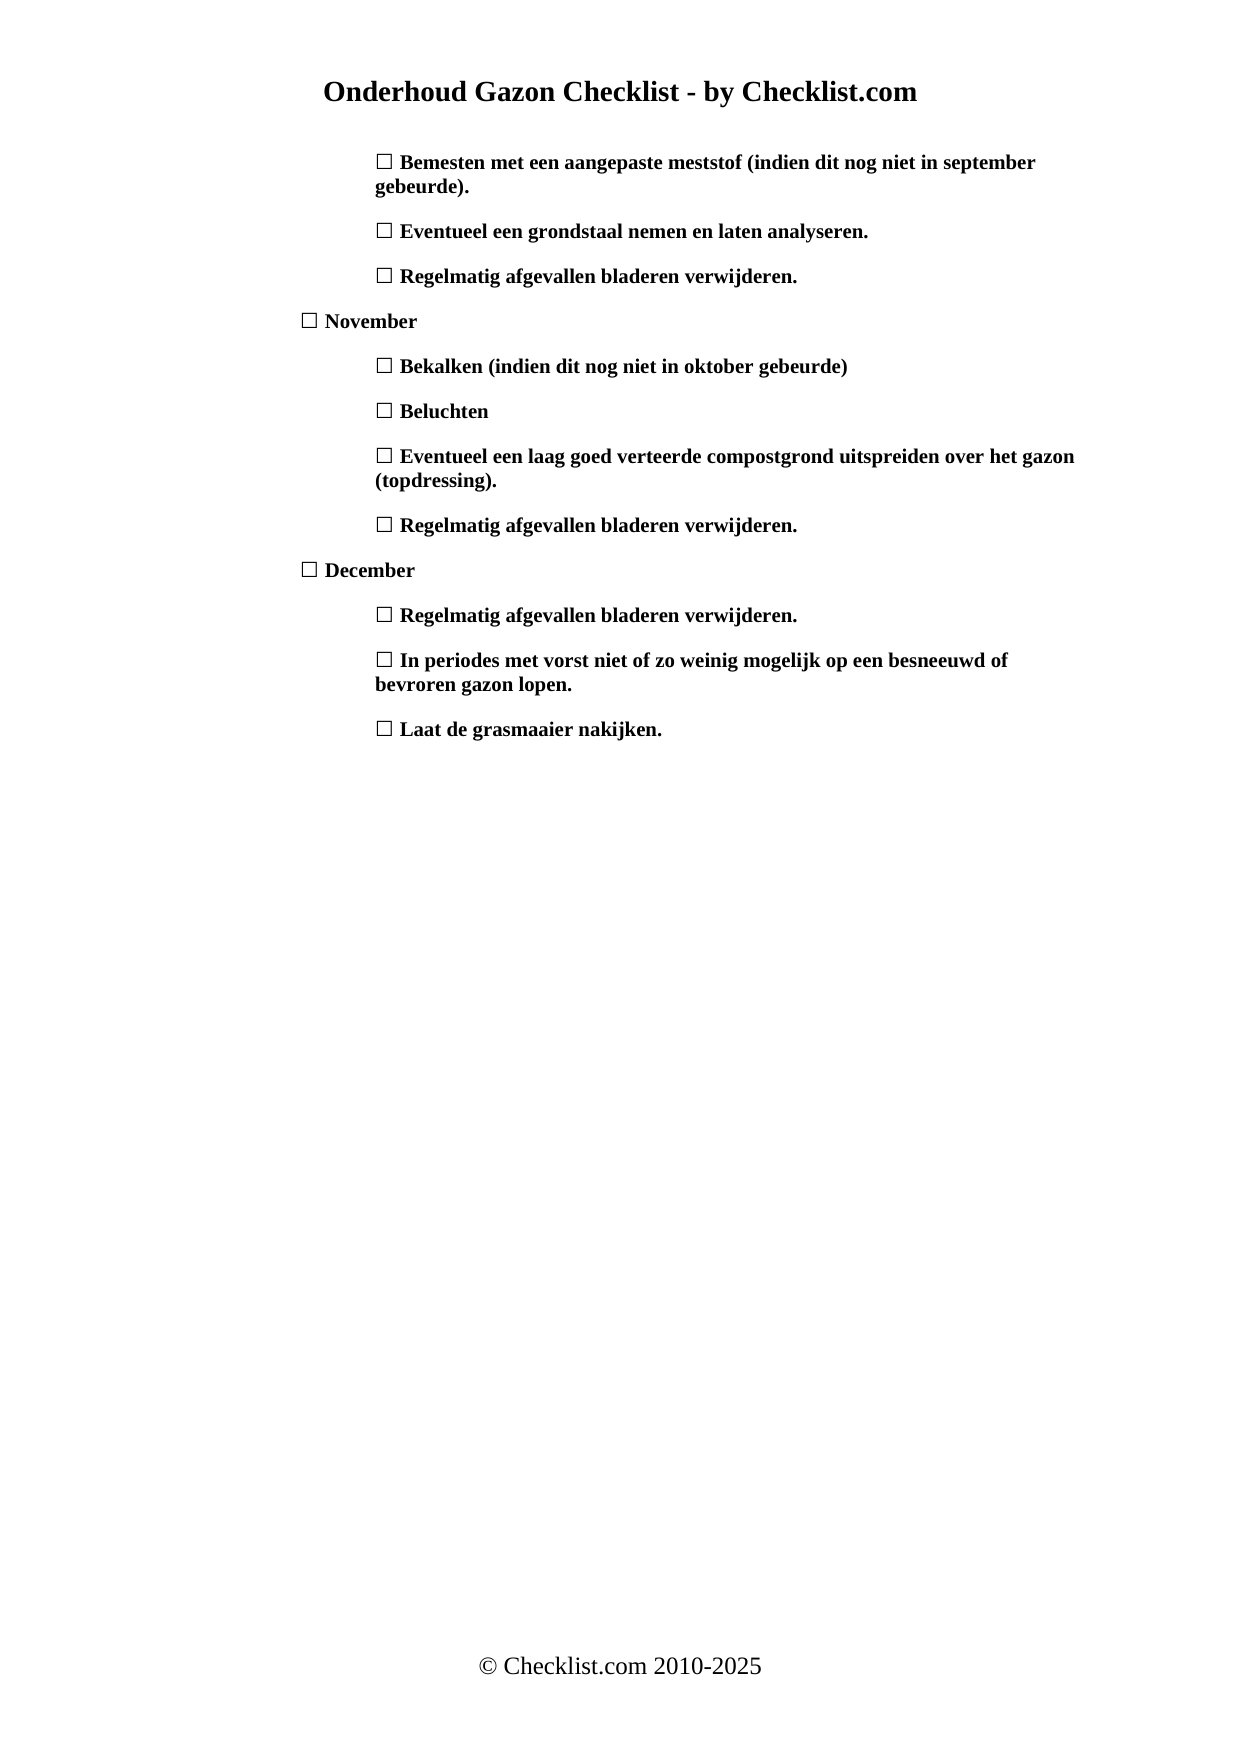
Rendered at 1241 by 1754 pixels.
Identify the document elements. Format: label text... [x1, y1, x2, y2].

text ☐ Regelmatig afgevallen bladeren verwijderen. [375, 264, 1090, 288]
text ☐ Regelmatig afgevallen bladeren verwijderen. [375, 513, 1090, 537]
text ☐ Laat de grasmaaier nakijken. [375, 717, 1090, 741]
text ☐ December [300, 558, 1090, 582]
text ☐ Regelmatig afgevallen bladeren verwijderen. [375, 603, 1090, 627]
text ☐ Beluchten [375, 399, 1090, 423]
text ☐ In periodes met vorst niet of zo weinig mogelijk op een besneeuwd of bevroren gazon lopen. [375, 648, 1090, 696]
text ☐ Eventueel een grondstaal nemen en laten analyseren. [375, 219, 1090, 243]
text ☐ November [300, 309, 1090, 333]
text ☐ Eventueel een laag goed verteerde compostgrond uitspreiden over het gazon (topdressing). [375, 444, 1090, 492]
text ☐ Bemesten met een aangepaste meststof (indien dit nog niet in september gebeurde). [375, 150, 1090, 198]
text ☐ Bekalken (indien dit nog niet in oktober gebeurde) [375, 354, 1090, 378]
